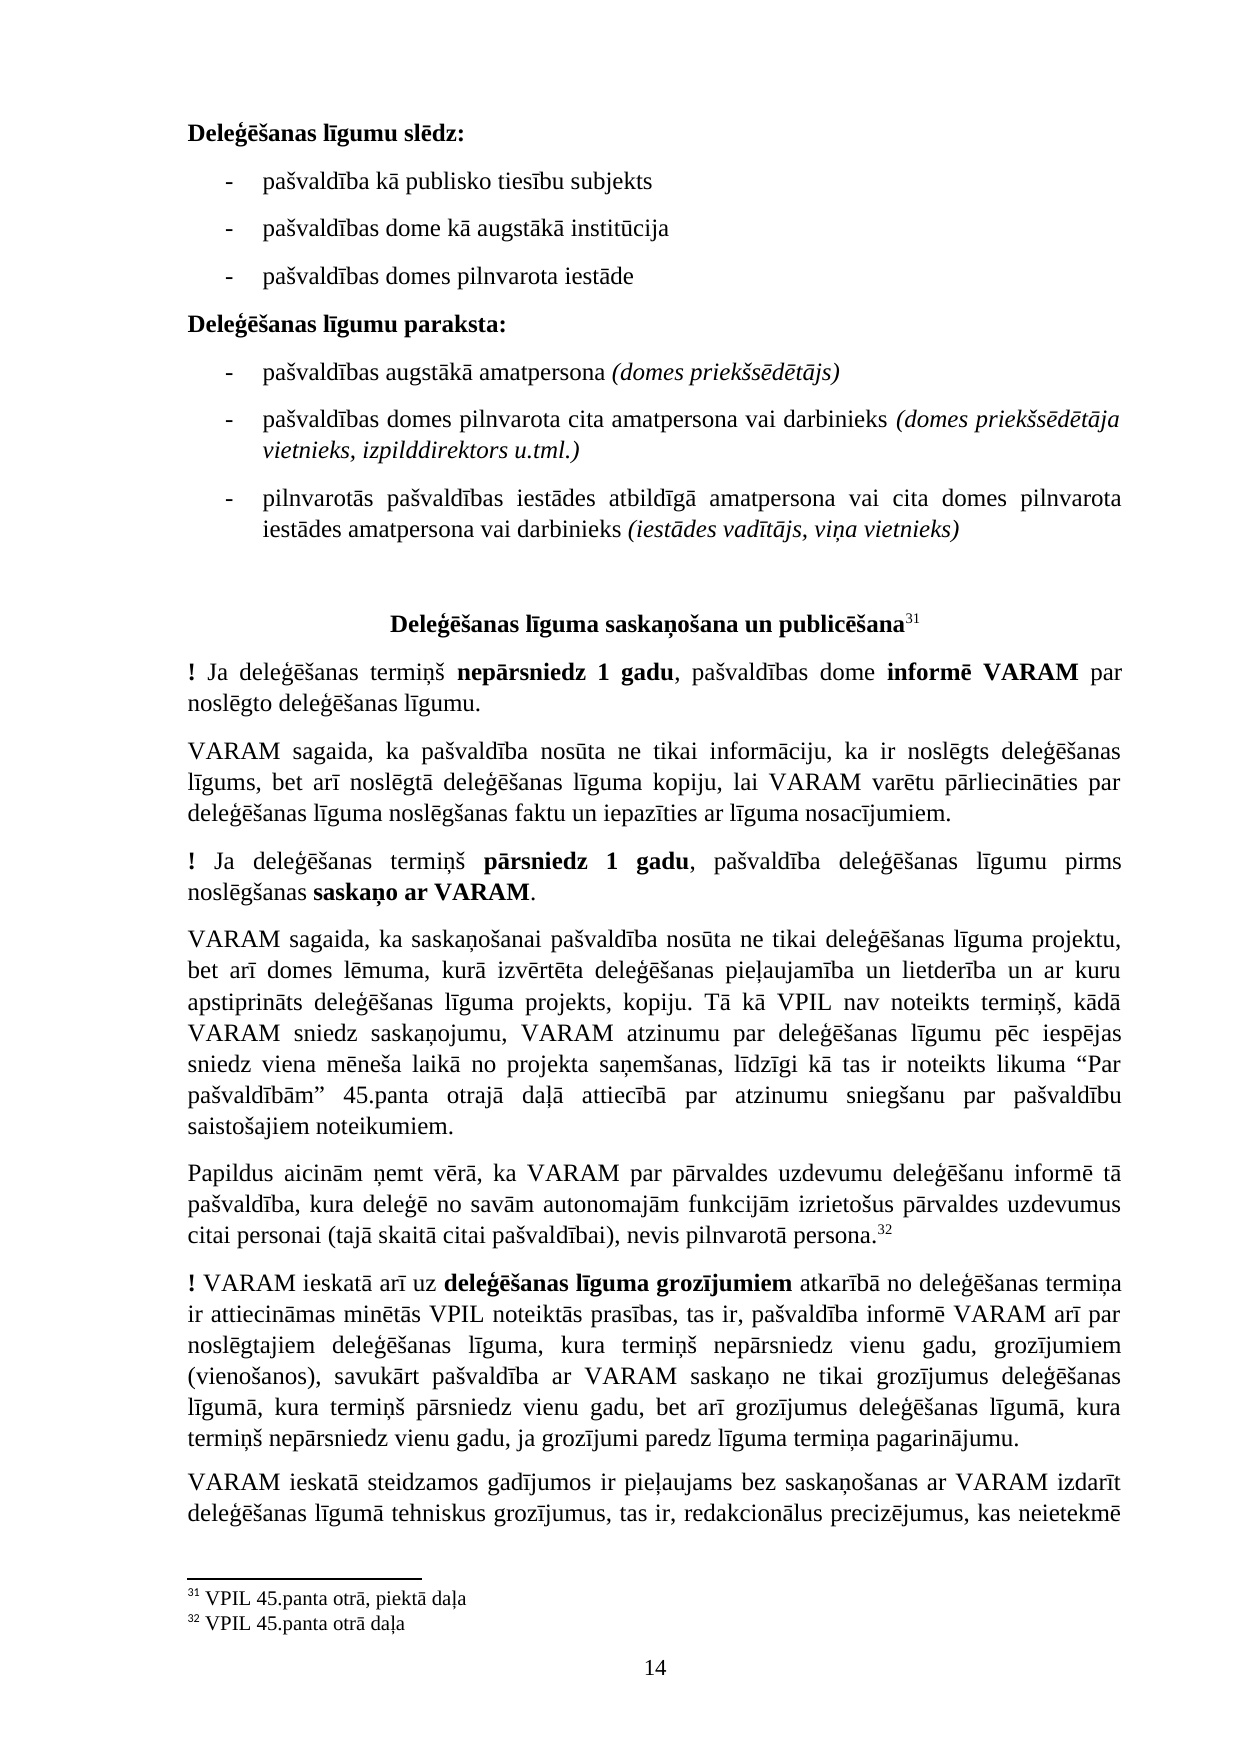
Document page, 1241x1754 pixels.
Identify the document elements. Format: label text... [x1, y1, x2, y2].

text ! Ja deleģēšanas termiņš nepārsniedz 1 gadu, pašvaldības dome informē VARAM par noslēgto deleģēšanas līgumu. [187, 657, 1122, 717]
list pašvaldības domes pilnvarota iestāde [225, 261, 1122, 290]
text Deleģēšanas līguma saskaņošana un publicēšana [187, 609, 1122, 638]
text Papildus aicinām ņemt vērā, ka VARAM par pārvaldes uzdevumu deleģēšanu informē tā pašvaldība, kura deleģē no savām autonomajām funkcijām izrietošus pārvaldes uzdevumus citai personai (tajā skaitā citai pašvaldībai), nevis pilnvarotā persona. [187, 1158, 1122, 1249]
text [187, 1467, 1122, 1527]
text VARAM sagaida, ka pašvaldība nosūta ne tikai informāciju, ka ir noslēgts deleģēšanas līgums, bet arī noslēgtā deleģēšanas līguma kopiju, lai VARAM varētu pārliecināties par deleģēšanas līguma noslēgšanas faktu un iepazīties ar līguma nosacījumiem. [187, 736, 1122, 827]
list pilnvarotās pašvaldības iestādes atbildīgā amatpersona vai cita domes pilnvarota iestādes amatpersona vai darbinieks (iestādes vadītājs, viņa vietnieks) [225, 483, 1122, 543]
list pašvaldības domes pilnvarota cita amatpersona vai darbinieks (domes priekšsēdētāja vietnieks, izpilddirektors u.tml.) [225, 404, 1122, 464]
list pašvaldības augstākā amatpersona (domes priekšsēdētājs) [225, 357, 1122, 385]
text Deleģēšanas līgumu slēdz: [187, 118, 1122, 147]
list pašvaldība kā publisko tiesību subjekts [225, 166, 1122, 194]
text Deleģēšanas līgumu paraksta: [187, 309, 1122, 338]
list pašvaldības dome kā augstākā institūcija [225, 213, 1122, 242]
text VARAM sagaida, ka saskaņošanai pašvaldība nosūta ne tikai deleģēšanas līguma projektu, bet arī domes lēmuma, kurā izvērtēta deleģēšanas pieļaujamība un lietderība un ar kuru apstiprināts deleģēšanas līguma projekts, kopiju. Tā kā VPIL nav noteikts termiņš, kādā VARAM sniedz saskaņojumu, VARAM atzinumu par deleģēšanas līgumu pēc iespējas sniedz viena mēneša laikā no projekta saņemšanas, līdzīgi kā tas ir noteikts likuma “Par pašvaldībām” 45.panta otrajā daļā attiecībā par atzinumu sniegšanu par pašvaldību saistošajiem noteikumiem. [187, 924, 1122, 1139]
text ! VARAM ieskatā arī uz deleģēšanas līguma grozījumiem atkarībā no deleģēšanas termiņa ir attiecināmas minētās VPIL noteiktās prasības, tas ir, pašvaldība informē VARAM arī par noslēgtajiem deleģēšanas līguma, kura termiņš nepārsniedz vienu gadu, grozījumiem (vienošanos), savukārt pašvaldība ar VARAM saskaņo ne tikai grozījumus deleģēšanas līgumā, kura termiņš pārsniedz vienu gadu, bet arī grozījumus deleģēšanas līgumā, kura termiņš nepārsniedz vienu gadu, ja grozījumi paredz līguma termiņa pagarinājumu. [187, 1268, 1122, 1452]
text ! Ja deleģēšanas termiņš pārsniedz 1 gadu, pašvaldība deleģēšanas līgumu pirms noslēgšanas saskaņo ar VARAM. [187, 846, 1122, 906]
